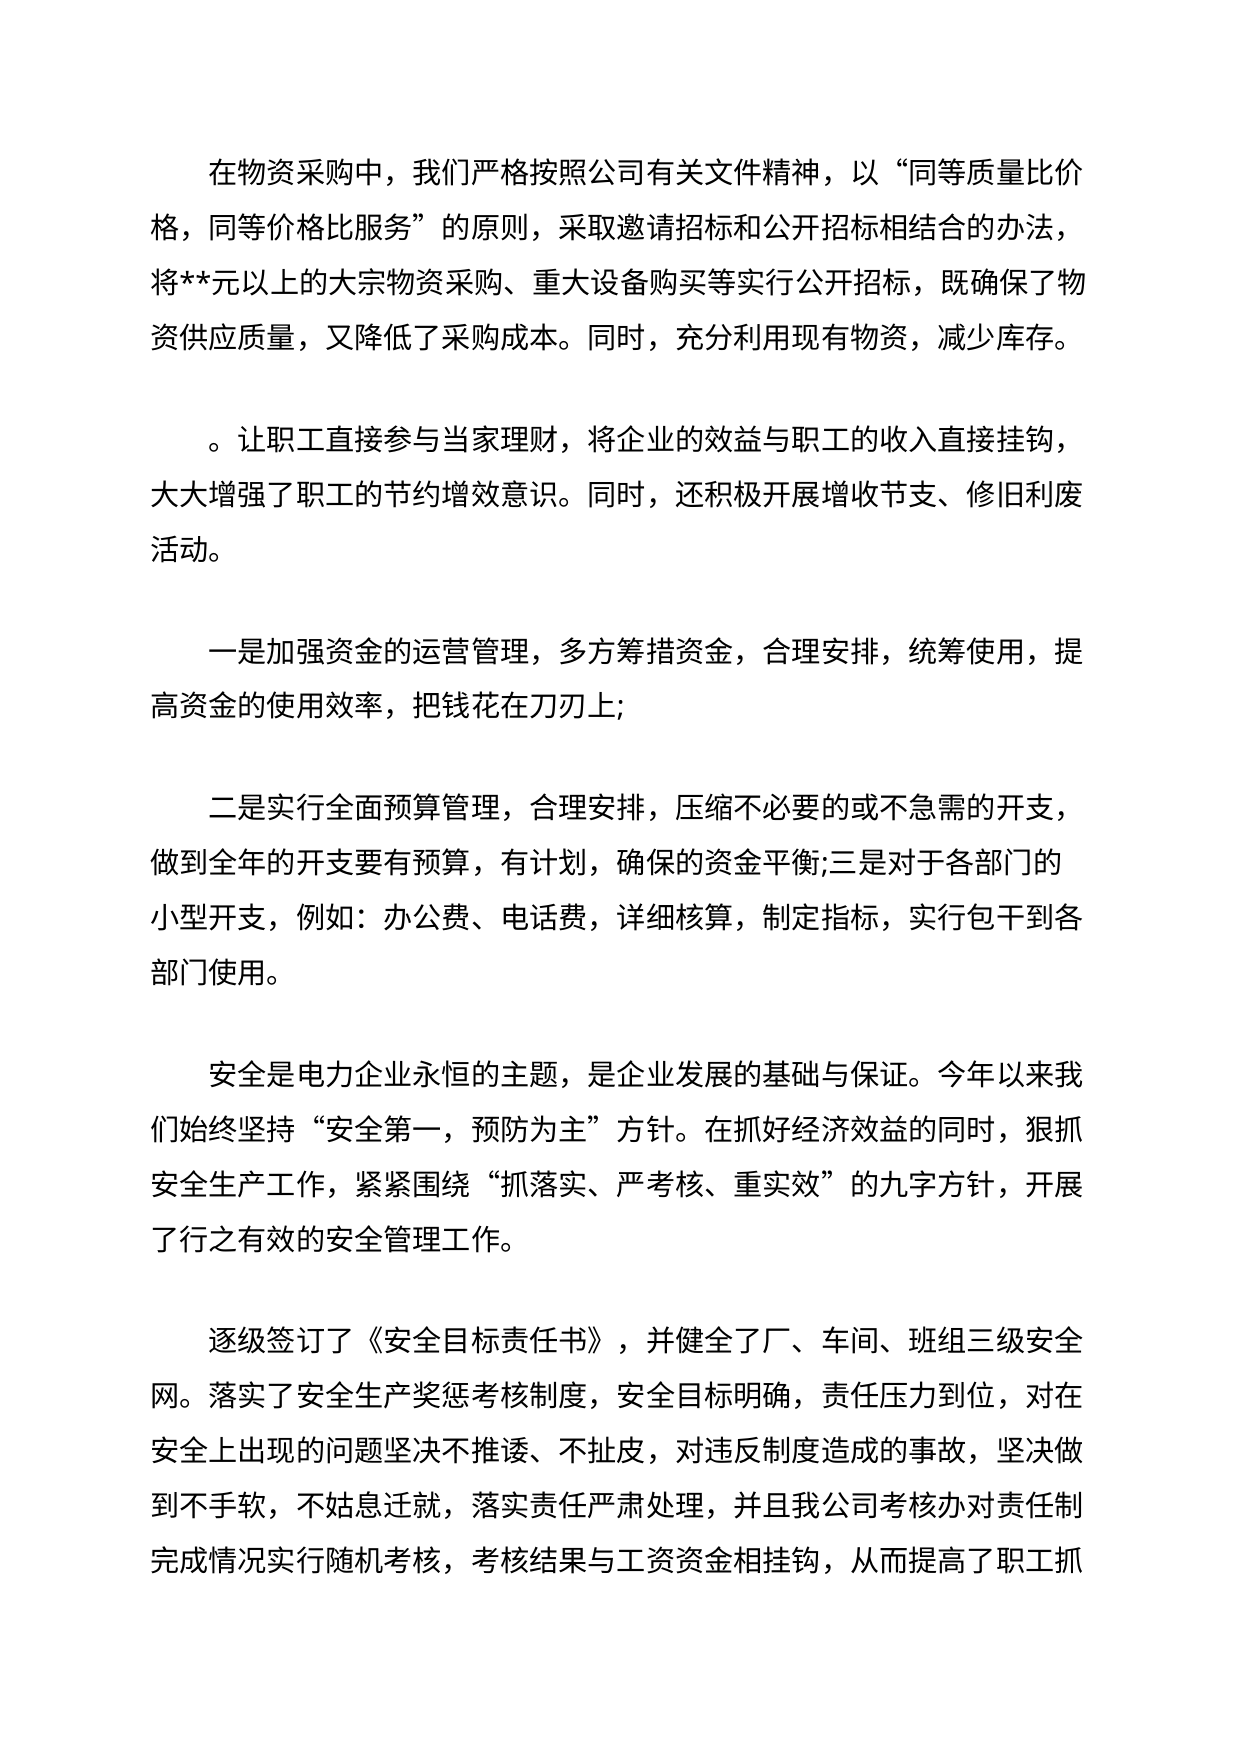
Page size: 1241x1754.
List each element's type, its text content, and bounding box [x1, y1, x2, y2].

text 一是加强资金的运营管理，多方筹措资金，合理安排，统筹使用，提高资金的使用效率，把钱花在刀刃上; [150, 628, 1090, 725]
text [150, 1318, 1090, 1580]
text 。让职工直接参与当家理财，将企业的效益与职工的收入直接挂钩，大大增强了职工的节约增效意识。同时，还积极开展增收节支、修旧利废活动。 [150, 417, 1090, 569]
text 在物资采购中，我们严格按照公司有关文件精神，以“同等质量比价格，同等价格比服务”的原则，采取邀请招标和公开招标相结合的办法，将**元以上的大宗物资采购、重大设备购买等实行公开招标，既确保了物资供应质量，又降低了采购成本。同时，充分利用现有物资，减少库存。 [150, 150, 1090, 357]
text 二是实行全面预算管理，合理安排，压缩不必要的或不急需的开支，做到全年的开支要有预算，有计划，确保的资金平衡;三是对于各部门的小型开支，例如：办公费、电话费，详细核算，制定指标，实行包干到各部门使用。 [150, 785, 1090, 992]
text 安全是电力企业永恒的主题，是企业发展的基础与保证。今年以来我们始终坚持“安全第一，预防为主”方针。在抓好经济效益的同时，狠抓安全生产工作，紧紧围绕“抓落实、严考核、重实效”的九字方针，开展了行之有效的安全管理工作。 [150, 1052, 1090, 1258]
